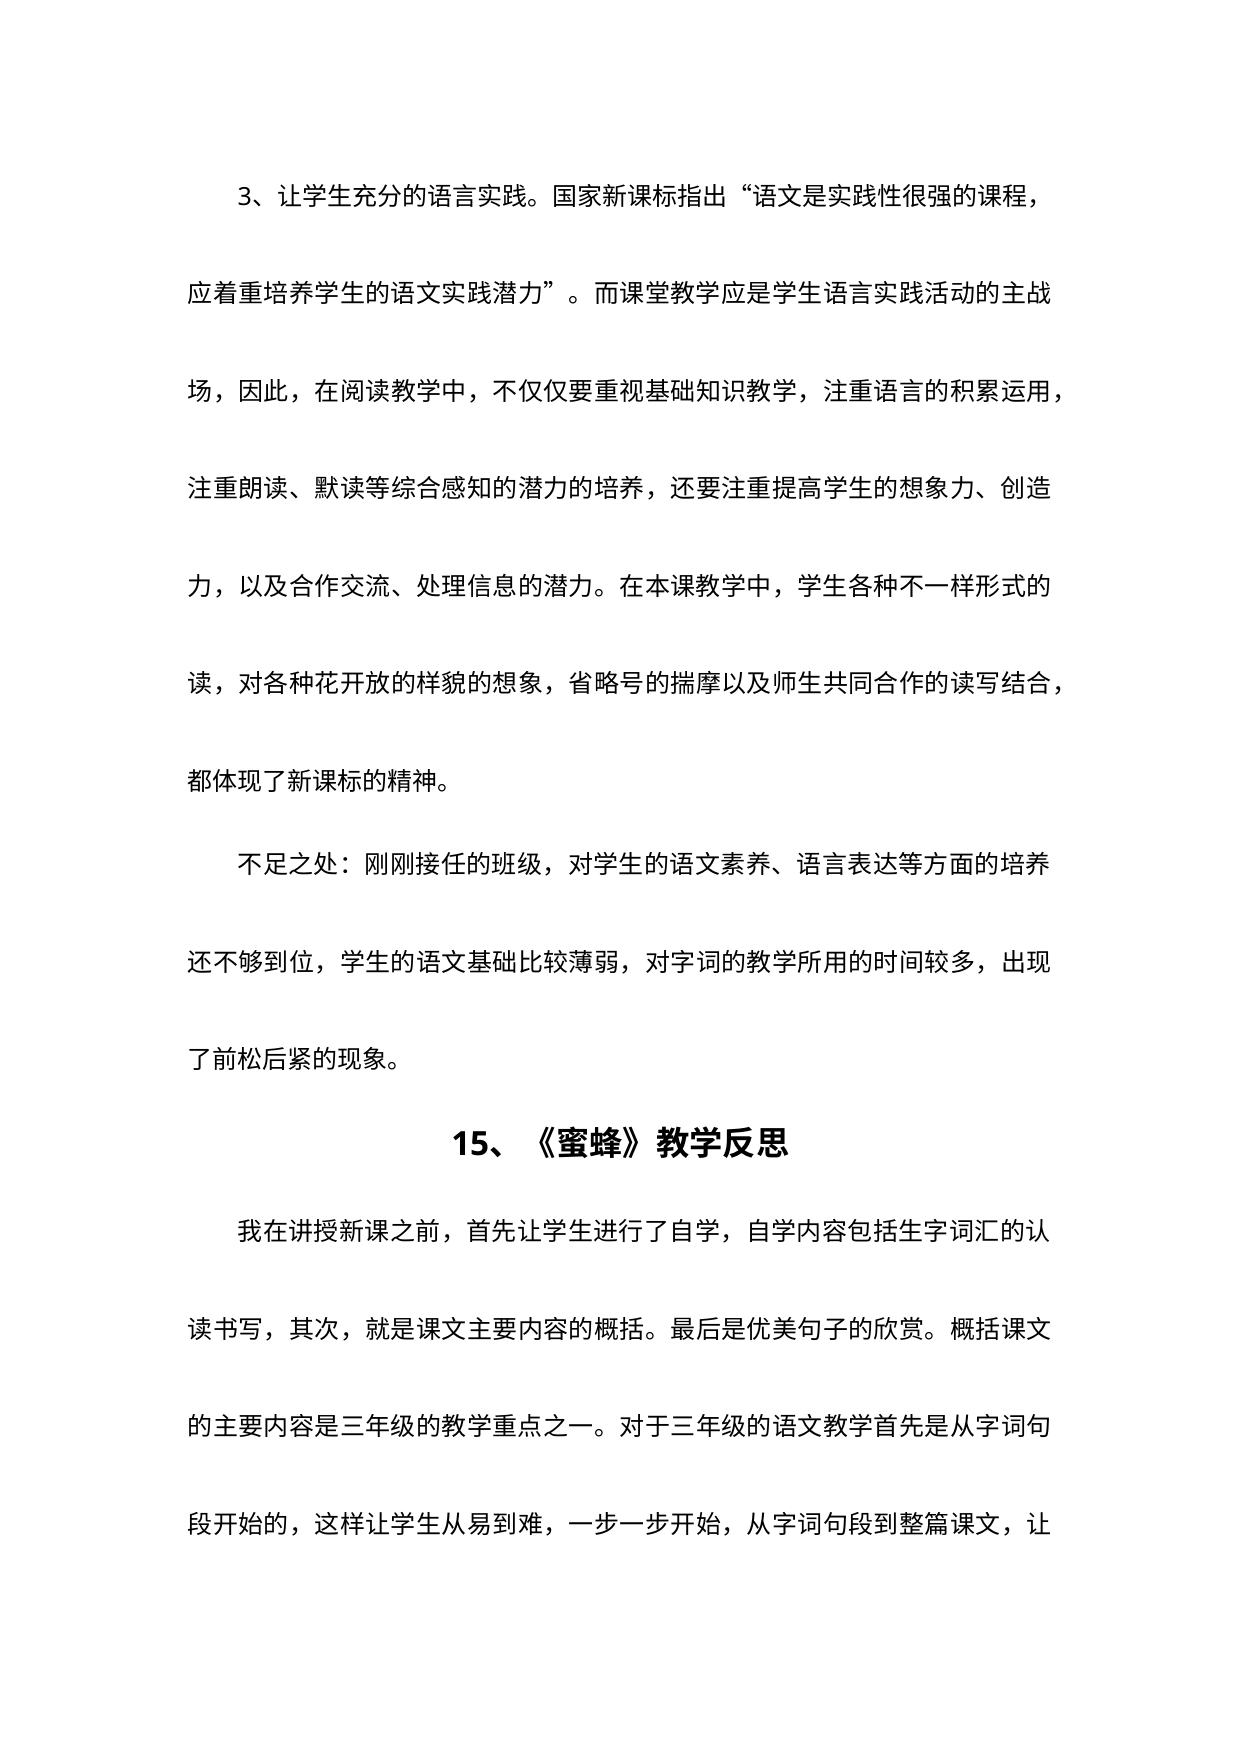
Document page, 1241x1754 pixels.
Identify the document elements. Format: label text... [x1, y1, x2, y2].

text 3、让学生充分的语言实践。国家新课标指出“语文是实践性很强的课程，应着重培养学生的语文实践潜力”。而课堂教学应是学生语言实践活动的主战场，因此，在阅读教学中，不仅仅要重视基础知识教学，注重语言的积累运用，注重朗读、默读等综合感知的潜力的培养，还要注重提高学生的想象力、创造力，以及合作交流、处理信息的潜力。在本课教学中，学生各种不一样形式的读，对各种花开放的样貌的想象，省略号的揣摩以及师生共同合作的读写结合，都体现了新课标的精神。 [187, 162, 1053, 812]
text 不足之处：刚刚接任的班级，对学生的语文素养、语言表达等方面的培养还不够到位，学生的语文基础比较薄弱，对字词的教学所用的时间较多，出现了前松后紧的现象。 [187, 830, 1053, 1090]
text 15、《蜜蜂》教学反思 [187, 1108, 1053, 1173]
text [187, 1197, 1053, 1555]
